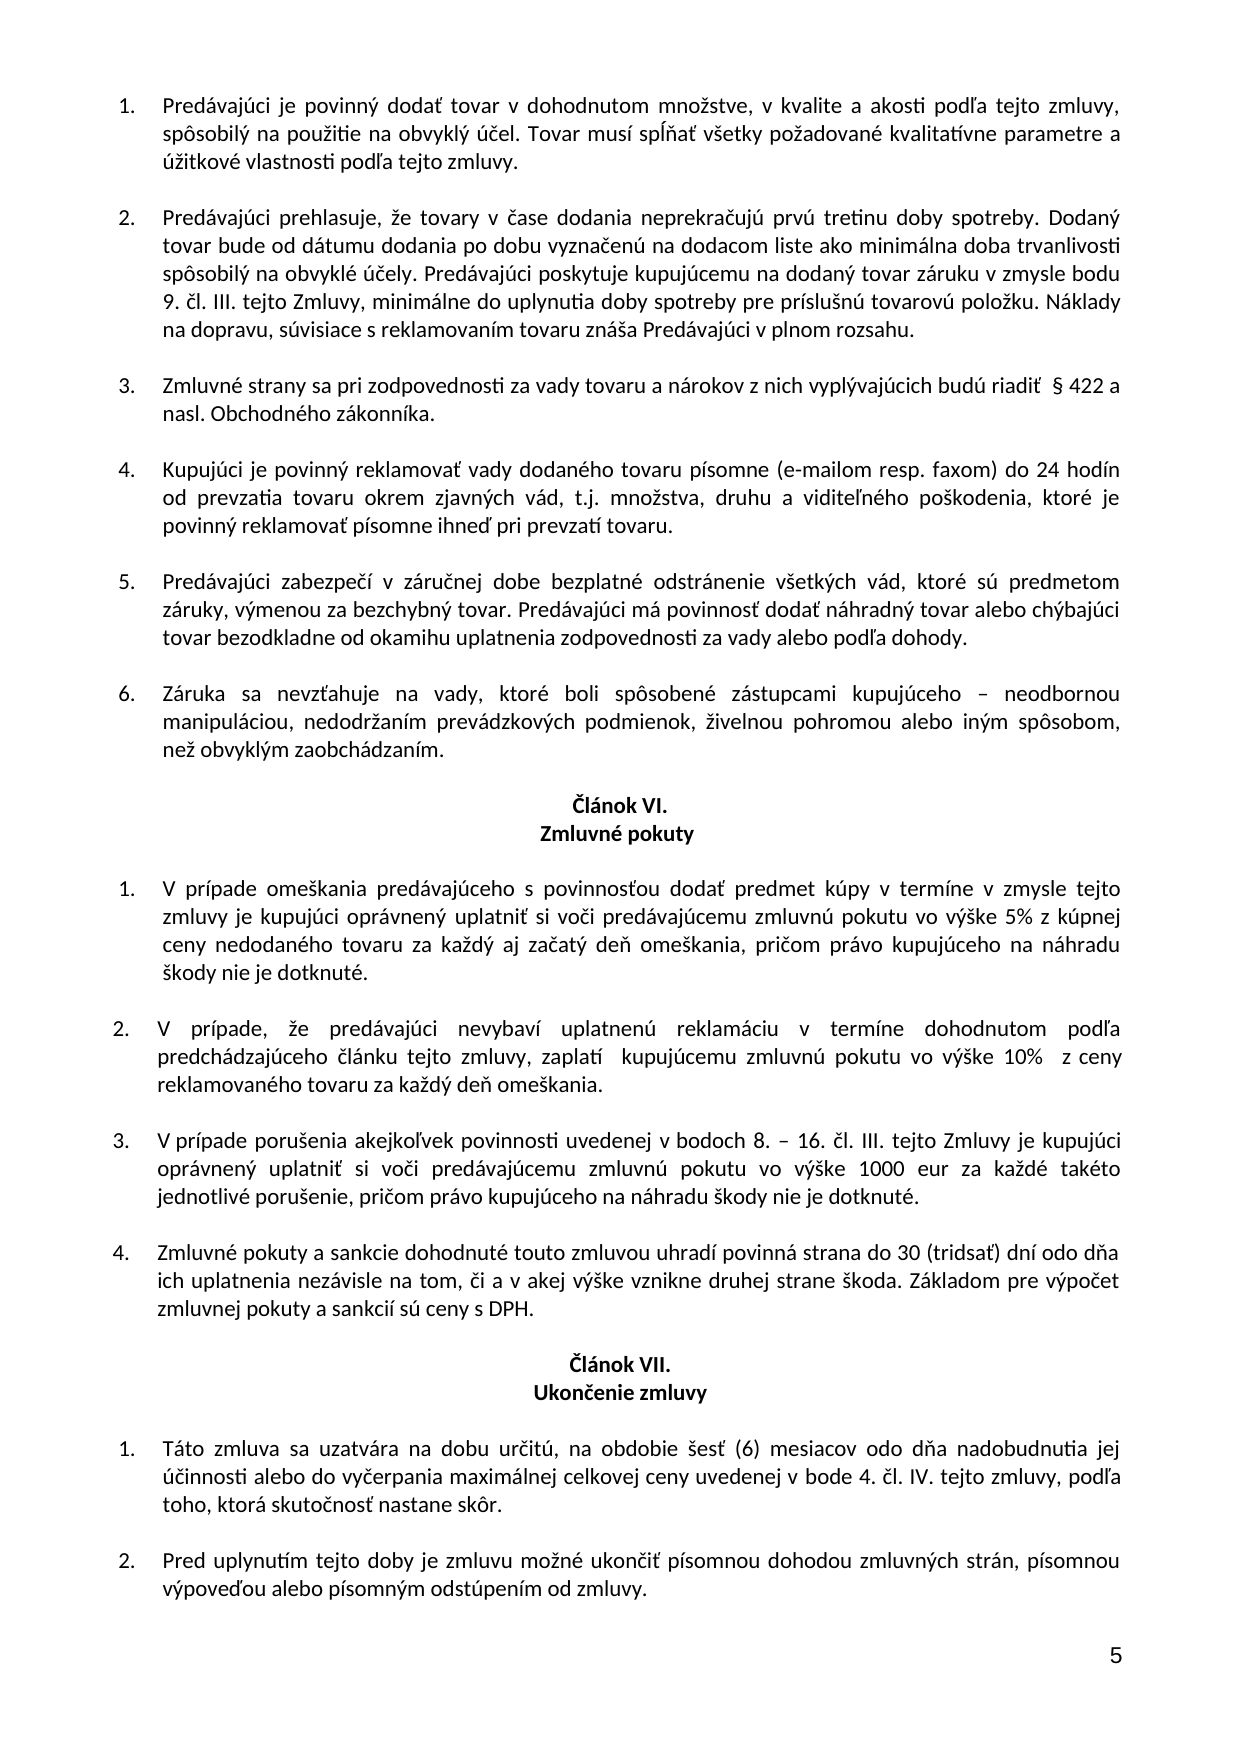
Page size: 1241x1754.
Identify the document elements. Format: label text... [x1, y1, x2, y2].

list Záruka sa nevzťahuje na vady, ktoré boli spôsobené zástupcami kupujúceho – neodbornou manipuláciou, nedodržaním prevádzkových podmienok, živelnou pohromou alebo iným spôsobom, než obvyklým zaobchádzaním. [118, 679, 1122, 763]
text Článok VII. [118, 1350, 1122, 1378]
list Zmluvné strany sa pri zodpovednosti za vady tovaru a nárokov z nich vyplývajúcich budú riadiť § 422 a nasl. Obchodného zákonníka. [118, 371, 1122, 427]
list Pred uplynutím tejto doby je zmluvu možné ukončiť písomnou dohodou zmluvných strán, písomnou výpoveďou alebo písomným odstúpením od zmluvy. [118, 1546, 1122, 1602]
list V prípade, že predávajúci nevybaví uplatnenú reklamáciu v termíne dohodnutom podľa predchádzajúceho článku tejto zmluvy, zaplatí kupujúcemu zmluvnú pokutu vo výške 10% z ceny reklamovaného tovaru za každý deň omeškania. [112, 1014, 1122, 1098]
text Zmluvné pokuty [112, 819, 1122, 847]
list Táto zmluva sa uzatvára na dobu určitú, na obdobie šesť (6) mesiacov odo dňa nadobudnutia jej účinnosti alebo do vyčerpania maximálnej celkovej ceny uvedenej v bode 4. čl. IV. tejto zmluvy, podľa toho, ktorá skutočnosť nastane skôr. [118, 1434, 1122, 1518]
list Predávajúci zabezpečí v záručnej dobe bezplatné odstránenie všetkých vád, ktoré sú predmetom záruky, výmenou za bezchybný tovar. Predávajúci má povinnosť dodať náhradný tovar alebo chýbajúci tovar bezodkladne od okamihu uplatnenia zodpovednosti za vady alebo podľa dohody. [118, 567, 1122, 651]
text Článok VI.‎ [118, 791, 1122, 819]
list V prípade omeškania predávajúceho s povinnosťou dodať predmet kúpy v termíne v zmysle tejto zmluvy je kupujúci oprávnený uplatniť si voči predávajúcemu zmluvnú pokutu vo výške 5% z kúpnej ceny nedodaného tovaru za každý aj začatý deň omeškania, pričom právo kupujúceho na náhradu škody nie je dotknuté. [118, 874, 1122, 986]
list Predávajúci prehlasuje, že tovary v čase dodania neprekračujú prvú tretinu doby spotreby. Dodaný tovar bude od dátumu dodania po dobu vyznačenú na dodacom liste ako minimálna doba trvanlivosti spôsobilý na obvyklé účely. Predávajúci poskytuje kupujúcemu na dodaný tovar záruku v zmysle bodu 9. čl. III. tejto Zmluvy, minimálne do uplynutia doby spotreby pre príslušnú tovarovú položku. Náklady na dopravu, súvisiace s reklamovaním tovaru znáša Predávajúci v plnom rozsahu. [118, 203, 1122, 343]
list Zmluvné pokuty a sankcie dohodnuté touto zmluvou uhradí povinná strana do 30 (tridsať) dní odo dňa ich uplatnenia nezávisle na tom, či a v akej výške vznikne druhej strane škoda. Základom pre výpočet zmluvnej pokuty a sankcií sú ceny s DPH. [112, 1238, 1122, 1322]
text Ukončenie zmluvy [118, 1378, 1122, 1406]
list V prípade porušenia akejkoľvek povinnosti uvedenej v bodoch 8. – 16. čl. III. tejto Zmluvy je kupujúci oprávnený uplatniť si voči predávajúcemu zmluvnú pokutu vo výške 1000 eur za každé takéto jednotlivé porušenie, pričom právo kupujúceho na náhradu škody nie je dotknuté. [112, 1126, 1122, 1210]
list Predávajúci je povinný dodať tovar v dohodnutom množstve, v kvalite a akosti podľa tejto zmluvy, spôsobilý na použitie na obvyklý účel. Tovar musí spĺňať všetky požadované kvalitatívne parametre a úžitkové vlastnosti podľa tejto zmluvy. [118, 91, 1122, 175]
list Kupujúci je povinný reklamovať vady dodaného tovaru písomne (e-mailom resp. faxom) do 24 hodín od prevzatia tovaru okrem zjavných vád, t.j. množstva, druhu a viditeľného poškodenia, ktoré je povinný reklamovať písomne ihneď pri prevzatí tovaru. [118, 455, 1122, 539]
